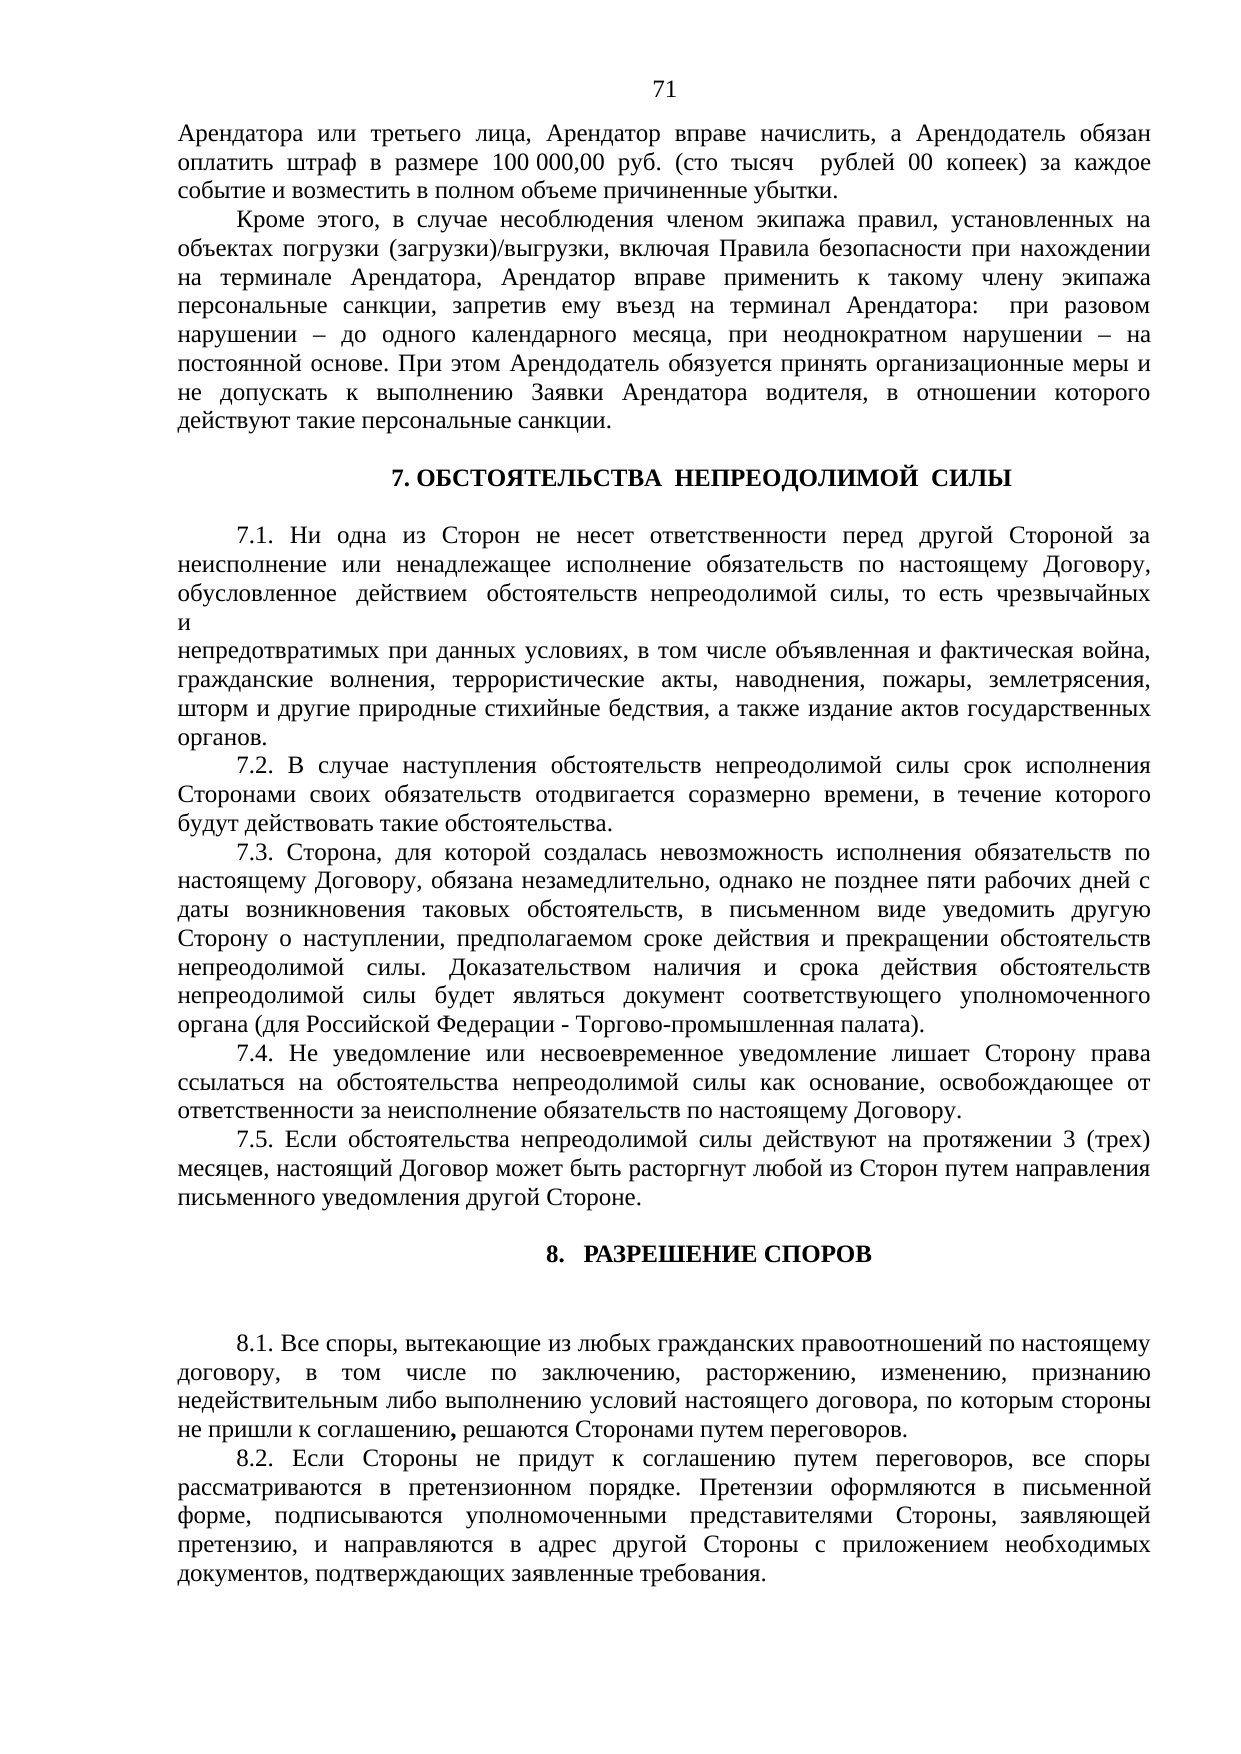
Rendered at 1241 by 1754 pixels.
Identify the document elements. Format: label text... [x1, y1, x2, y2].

text 7.1. Ни одна из Сторон не несет ответственности перед другой Стороной за неисполнение или ненадлежащее исполнение обязательств по настоящему Договору, обусловленное действием обстоятельств непреодолимой силы, то есть чрезвычайных и [177, 521, 1152, 636]
text 8.2. Если Стороны не придут к соглашению путем переговоров, все споры рассматриваются в претензионном порядке. Претензии оформляются в письменной форме, подписываются уполномоченными представителями Стороны, заявляющей претензию, и направляются в адрес другой Стороны с приложением необходимых документов, подтверждающих заявленные требования. [177, 1443, 1152, 1587]
text 7. ОБСТОЯТЕЛЬСТВА НЕПРЕОДОЛИМОЙ СИЛЫ [177, 463, 1152, 492]
text Кроме этого, в случае несоблюдения членом экипажа правил, установленных на объектах погрузки (загрузки)/выгрузки, включая Правила безопасности при нахождении на терминале Арендатора, Арендатор вправе применить к такому члену экипажа персональные санкции, запретив ему въезд на терминал Арендатора: при разовом нарушении – до одного календарного месяца, при неоднократном нарушении – на постоянной основе. При этом Арендодатель обязуется принять организационные меры и не допускать к выполнению Заявки Арендатора водителя, в отношении которого действуют такие персональные санкции. [177, 204, 1152, 434]
text 7.3. Сторона, для которой создалась невозможность исполнения обязательств по настоящему Договору, обязана незамедлительно, однако не позднее пяти рабочих дней с даты возникновения таковых обстоятельств, в письменном виде уведомить другую Сторону о наступлении, предполагаемом сроке действия и прекращении обстоятельств непреодолимой силы. Доказательством наличия и срока действия обстоятельств непреодолимой силы будет являться документ соответствующего уполномоченного органа (для Российской Федерации - Торгово-промышленная палата). [177, 837, 1152, 1038]
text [177, 118, 1152, 204]
text 7.4. Не уведомление или несвоевременное уведомление лишает Сторону права ссылаться на обстоятельства непреодолимой силы как основание, освобождающее от ответственности за неисполнение обязательств по настоящему Договору. [177, 1038, 1152, 1124]
text 7.5. Если обстоятельства непреодолимой силы действуют на протяжении 3 (трех) месяцев, настоящий Договор может быть расторгнут любой из Сторон путем направления письменного уведомления другой Стороне. [177, 1124, 1152, 1211]
text непредотвратимых при данных условиях, в том числе объявленная и фактическая война, гражданские волнения, террористические акты, наводнения, пожары, землетрясения, шторм и другие природные стихийные бедствия, а также издание актов государственных органов. [177, 636, 1152, 751]
text 7.2. В случае наступления обстоятельств непреодолимой силы срок исполнения Сторонами своих обязательств отодвигается соразмерно времени, в течение которого будут действовать такие обстоятельства. [177, 751, 1152, 837]
text 8.1. Все споры, вытекающие из любых гражданских правоотношений по настоящему договору, в том числе по заключению, расторжению, изменению, признанию недействительным либо выполнению условий настоящего договора, по которым стороны не пришли к соглашению, решаются Сторонами путем переговоров. [177, 1328, 1152, 1443]
title РАЗРЕШЕНИЕ СПОРОВ [236, 1239, 1181, 1268]
